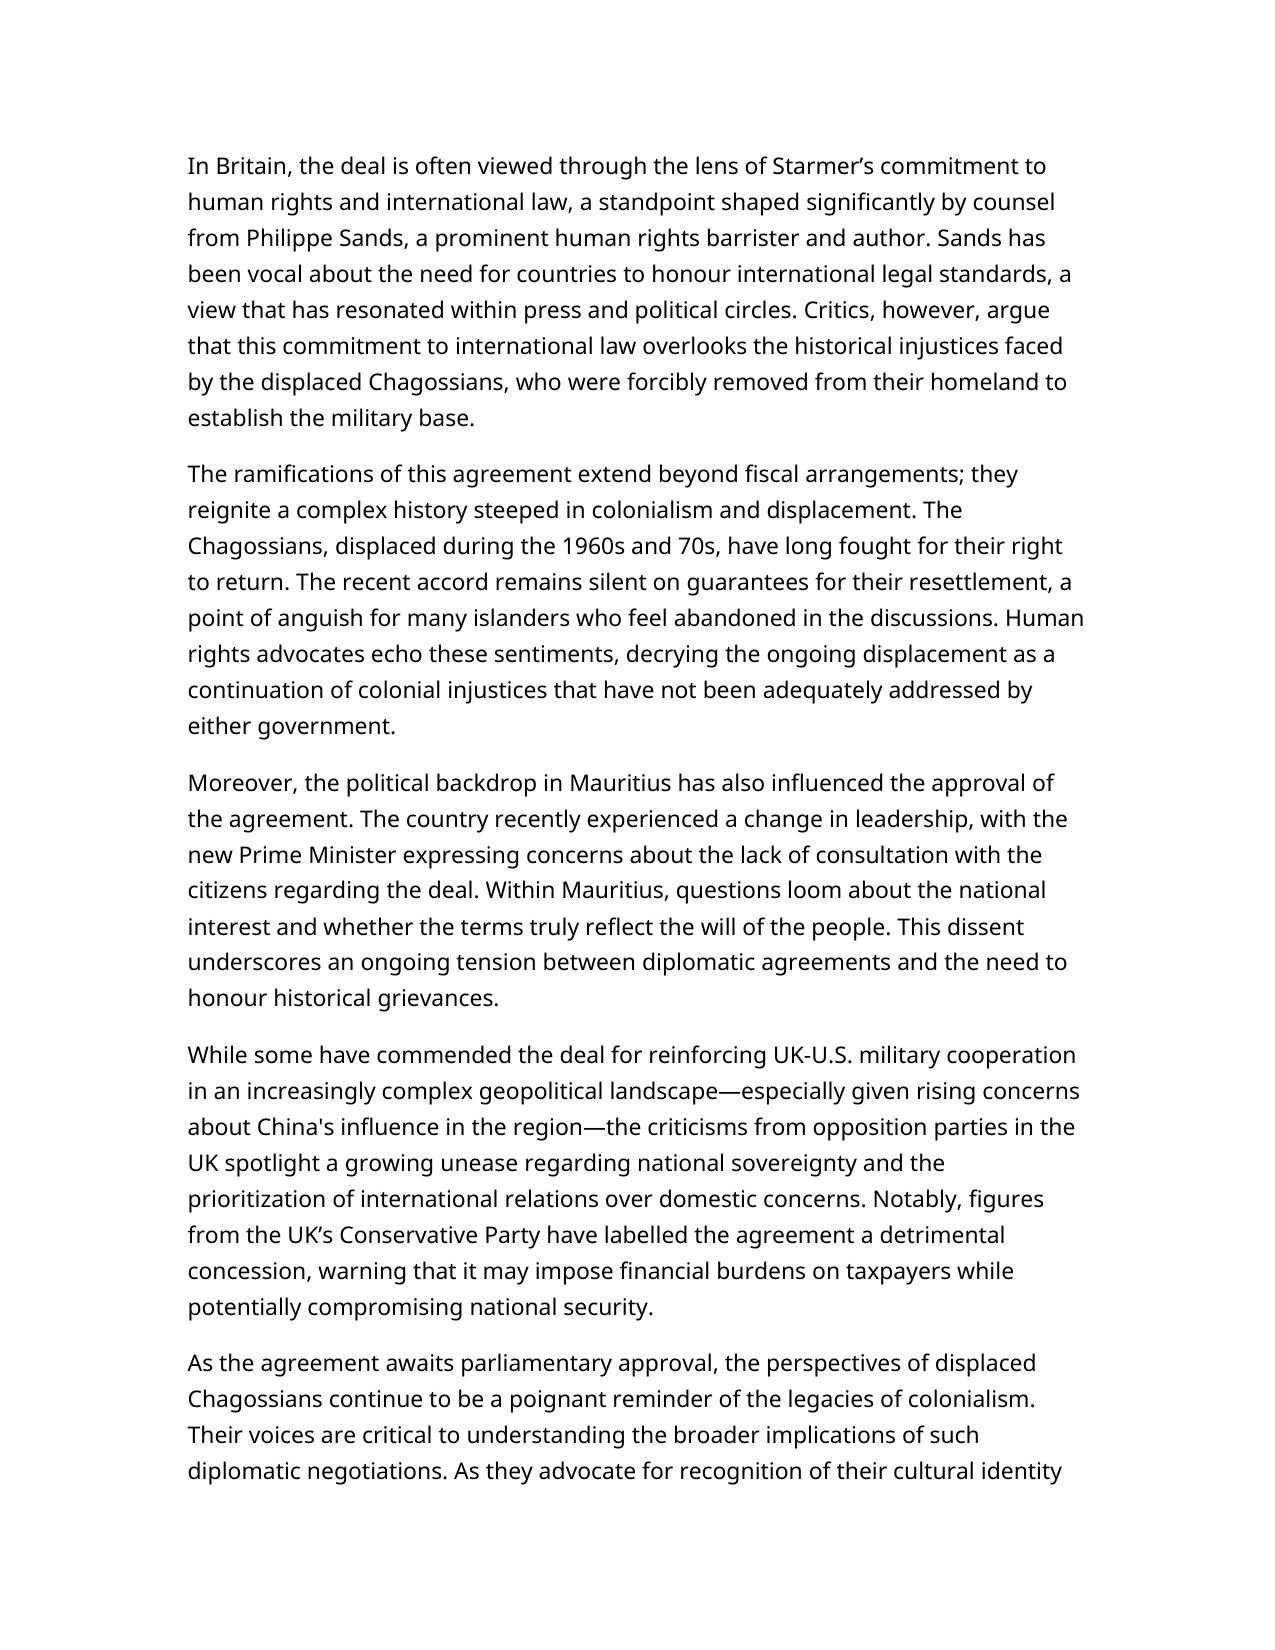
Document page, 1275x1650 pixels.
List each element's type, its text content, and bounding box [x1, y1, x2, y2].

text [187, 1347, 1087, 1486]
text The ramifications of this agreement extend beyond fiscal arrangements; they reignite a complex history steeped in colonialism and displacement. The Chagossians, displaced during the 1960s and 70s, have long fought for their right to return. The recent accord remains silent on guarantees for their resettlement, a point of anguish for many islanders who feel abandoned in the discussions. Human rights advocates echo these sentiments, decrying the ongoing displacement as a continuation of colonial injustices that have not been adequately addressed by either government. [187, 458, 1087, 741]
text In Britain, the deal is often viewed through the lens of Starmer’s commitment to human rights and international law, a standpoint shaped significantly by counsel from Philippe Sands, a prominent human rights barrister and author. Sands has been vocal about the need for countries to honour international legal standards, a view that has resonated within press and political circles. Critics, however, argue that this commitment to international law overlooks the historical injustices faced by the displaced Chagossians, who were forcibly removed from their homeland to establish the military base. [187, 150, 1087, 433]
text While some have commended the deal for reinforcing UK-U.S. military cooperation in an increasingly complex geopolitical landscape—especially given rising concerns about China's influence in the region—the criticisms from opposition parties in the UK spotlight a growing unease regarding national sovereignty and the prioritization of international relations over domestic concerns. Notably, figures from the UK’s Conservative Party have labelled the agreement a detrimental concession, warning that it may impose financial burdens on taxpayers while potentially compromising national security. [187, 1039, 1087, 1322]
text Moreover, the political backdrop in Mauritius has also influenced the approval of the agreement. The country recently experienced a change in leadership, with the new Prime Minister expressing concerns about the lack of consultation with the citizens regarding the deal. Within Mauritius, questions loom about the national interest and whether the terms truly reflect the will of the people. This dissent underscores an ongoing tension between diplomatic agreements and the need to honour historical grievances. [187, 767, 1087, 1013]
